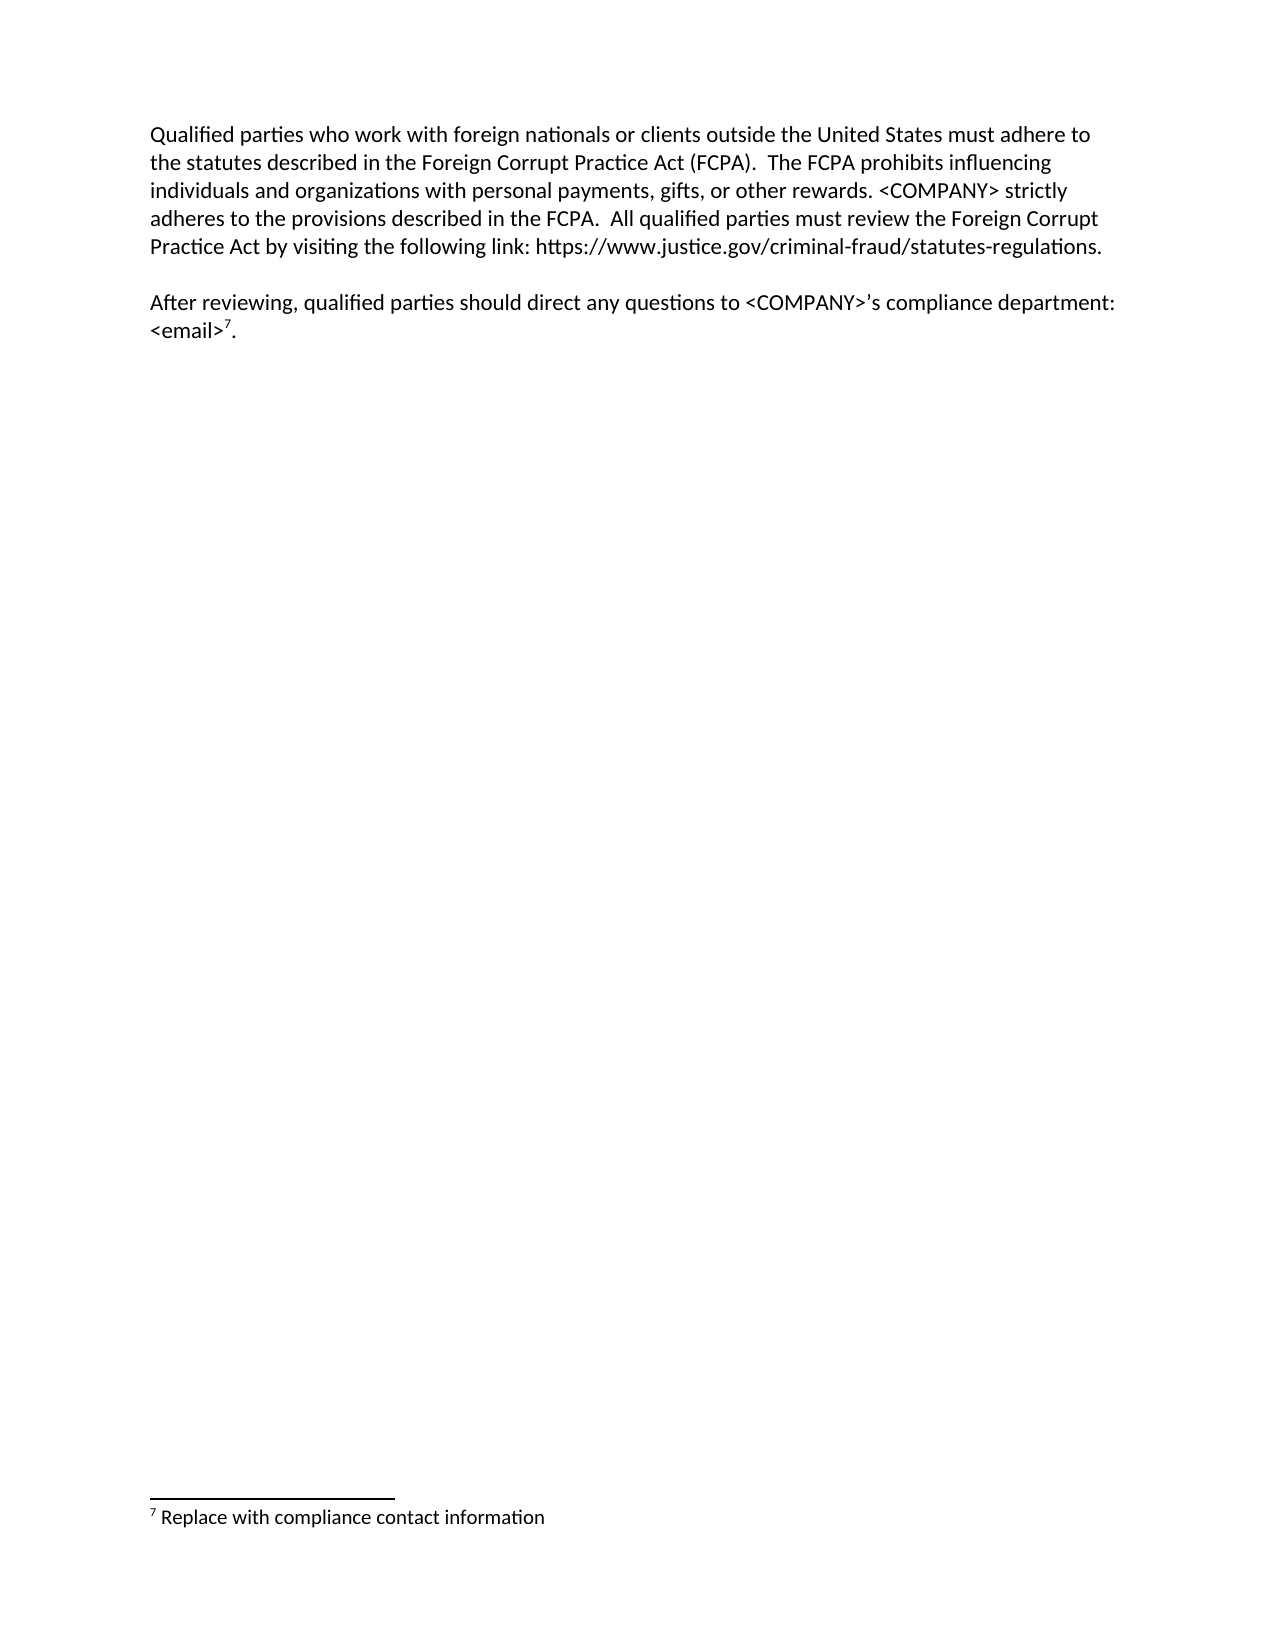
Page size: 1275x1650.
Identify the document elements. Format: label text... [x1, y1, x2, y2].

text After reviewing, qualified parties should direct any questions to <COMPANY>’s compliance department: <email>. [150, 288, 1125, 344]
text Qualified parties who work with foreign nationals or clients outside the United States must adhere to the statutes described in the Foreign Corrupt Practice Act (FCPA). The FCPA prohibits influencing individuals and organizations with personal payments, gifts, or other rewards. <COMPANY> strictly adheres to the provisions described in the FCPA. All qualified parties must review the Foreign Corrupt Practice Act by visiting the following link: https://www.justice.gov/criminal-fraud/statutes-regulations. [150, 120, 1125, 260]
